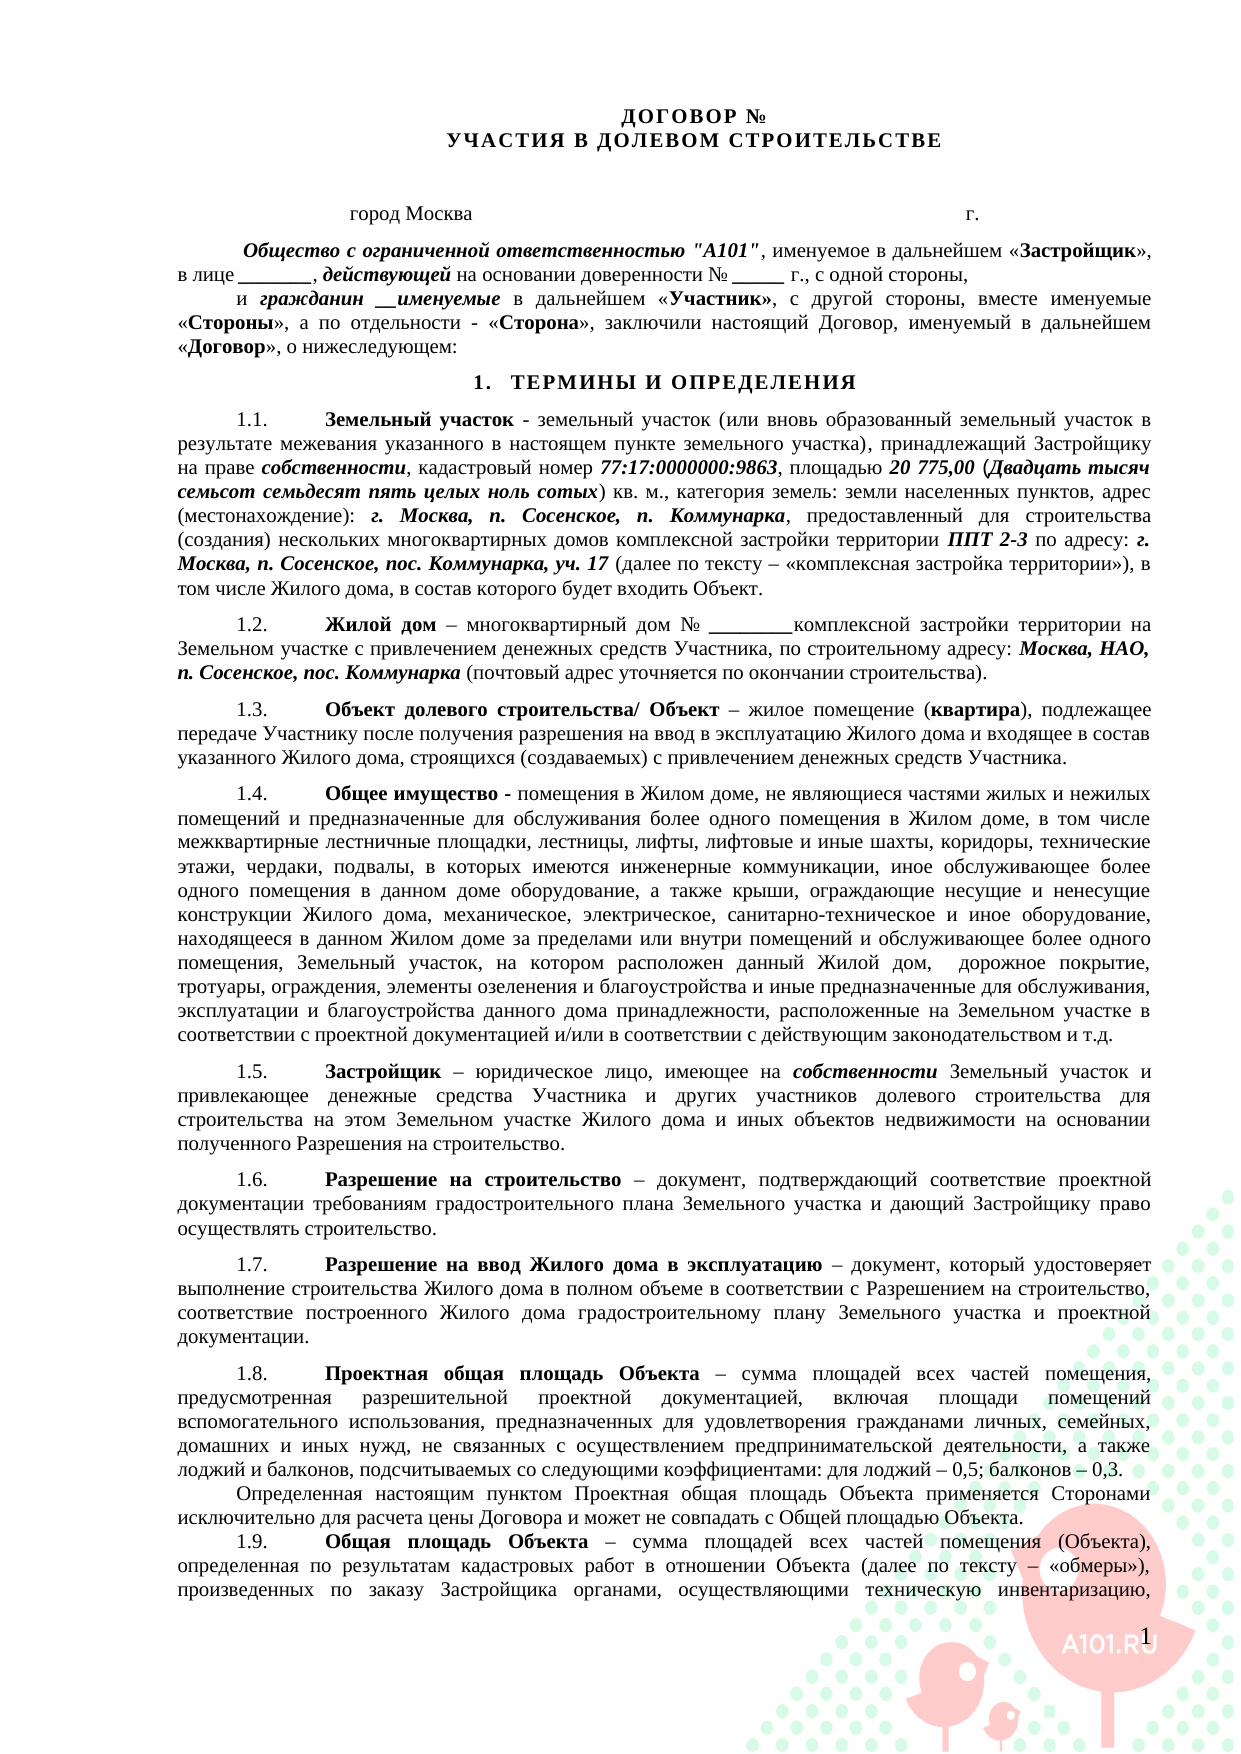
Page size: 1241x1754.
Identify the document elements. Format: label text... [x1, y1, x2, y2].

text Общество с ограниченной ответственностью "А101", именуемое в дальнейшем «Застройщик», в лице _______, действующей на основании доверенности № _____ г., с одной стороны, [177, 237, 1152, 286]
list Проектная общая площадь Объекта – сумма площадей всех частей помещения, предусмотренная разрешительной проектной документацией, включая площади помещений вспомогательного использования, предназначенных для удовлетворения гражданами личных, семейных, домашних и иных нужд, не связанных с осуществлением предпринимательской деятельности, а также лоджий и балконов, подсчитываемых со следующими коэффициентами: для лоджий – 0,5; балконов – 0,3. [177, 1361, 1152, 1481]
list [177, 1529, 1152, 1601]
list Общее имущество - помещения в Жилом доме, не являющиеся частями жилых и нежилых помещений и предназначенные для обслуживания более одного помещения в Жилом доме, в том числе межквартирные лестничные площадки, лестницы, лифты, лифтовые и иные шахты, коридоры, технические этажи, чердаки, подвалы, в которых имеются инженерные коммуникации, иное обслуживающее более одного помещения в данном доме оборудование, а также крыши, ограждающие несущие и ненесущие конструкции Жилого дома, механическое, электрическое, санитарно-техническое и иное оборудование, находящееся в данном Жилом доме за пределами или внутри помещений и обслуживающее более одного помещения, Земельный участок, на котором расположен данный Жилой дом, дорожное покрытие, тротуары, ограждения, элементы озеленения и благоустройства и иные предназначенные для обслуживания, эксплуатации и благоустройства данного дома принадлежности, расположенные на Земельном участке в соответствии с проектной документацией и/или в соответствии с действующим законодательством и т.д. [177, 781, 1152, 1046]
text УЧАСТИЯ В ДОЛЕВОМ СТРОИТЕЛЬСТВЕ [177, 128, 1152, 152]
text город Москва г. [177, 201, 1152, 225]
list Жилой дом – многоквартирный дом № ________комплексной застройки территории на Земельном участке с привлечением денежных средств Участника, по строительному адресу: Москва, НАО, п. Сосенское, пос. Коммунарка (почтовый адрес уточняется по окончании строительства). [177, 612, 1152, 684]
list Разрешение на строительство – документ, подтверждающий соответствие проектной документации требованиям градостроительного плана Земельного участка и дающий Застройщику право осуществлять строительство. [177, 1167, 1152, 1239]
list Застройщик – юридическое лицо, имеющее на собственности Земельный участок и привлекающее денежные средства Участника и других участников долевого строительства для строительства на этом Земельном участке Жилого дома и иных объектов недвижимости на основании полученного Разрешения на строительство. [177, 1058, 1152, 1155]
text ДОГОВОР № [177, 104, 1152, 128]
list Разрешение на ввод Жилого дома в эксплуатацию – документ, который удостоверяет выполнение строительства Жилого дома в полном объеме в соответствии с Разрешением на строительство, соответствие построенного Жилого дома градостроительному плану Земельного участка и проектной документации. [177, 1252, 1152, 1348]
list Земельный участок - земельный участок (или вновь образованный земельный участок в результате межевания указанного в настоящем пункте земельного участка), принадлежащий Застройщику на праве собственности, кадастровый номер 77:17:0000000:9863, площадью 20 775,00 (Двадцать тысяч семьсот семьдесят пять целых ноль сотых) кв. м., категория земель: земли населенных пунктов, адрес (местонахождение): г. Москва, п. Сосенское, п. Коммунарка, предоставленный для строительства (создания) нескольких многоквартирных домов комплексной застройки территории ППТ 2-3 по адресу: г. Москва, п. Сосенское, пос. Коммунарка, уч. 17 (далее по тексту – «комплексная застройка территории»), в том числе Жилого дома, в состав которого будет входить Объект. [177, 407, 1152, 599]
picture [177, 75, 1234, 1752]
list ТЕРМИНЫ И ОПРЕДЕЛЕНИЯ [177, 370, 1152, 394]
text и гражданин __именуемые в дальнейшем «Участник», с другой стороны, вместе именуемые «Стороны», а по отдельности - «Сторона», заключили настоящий Договор, именуемый в дальнейшем «Договор», о нижеследующем: [177, 286, 1152, 358]
text Определенная настоящим пунктом Проектная общая площадь Объекта применяется Сторонами исключительно для расчета цены Договора и может не совпадать с Общей площадью Объекта. [177, 1481, 1152, 1529]
list Объект долевого строительства/ Объект – жилое помещение (квартира), подлежащее передаче Участнику после получения разрешения на ввод в эксплуатацию Жилого дома и входящее в состав указанного Жилого дома, строящихся (создаваемых) с привлечением денежных средств Участника. [177, 697, 1152, 769]
